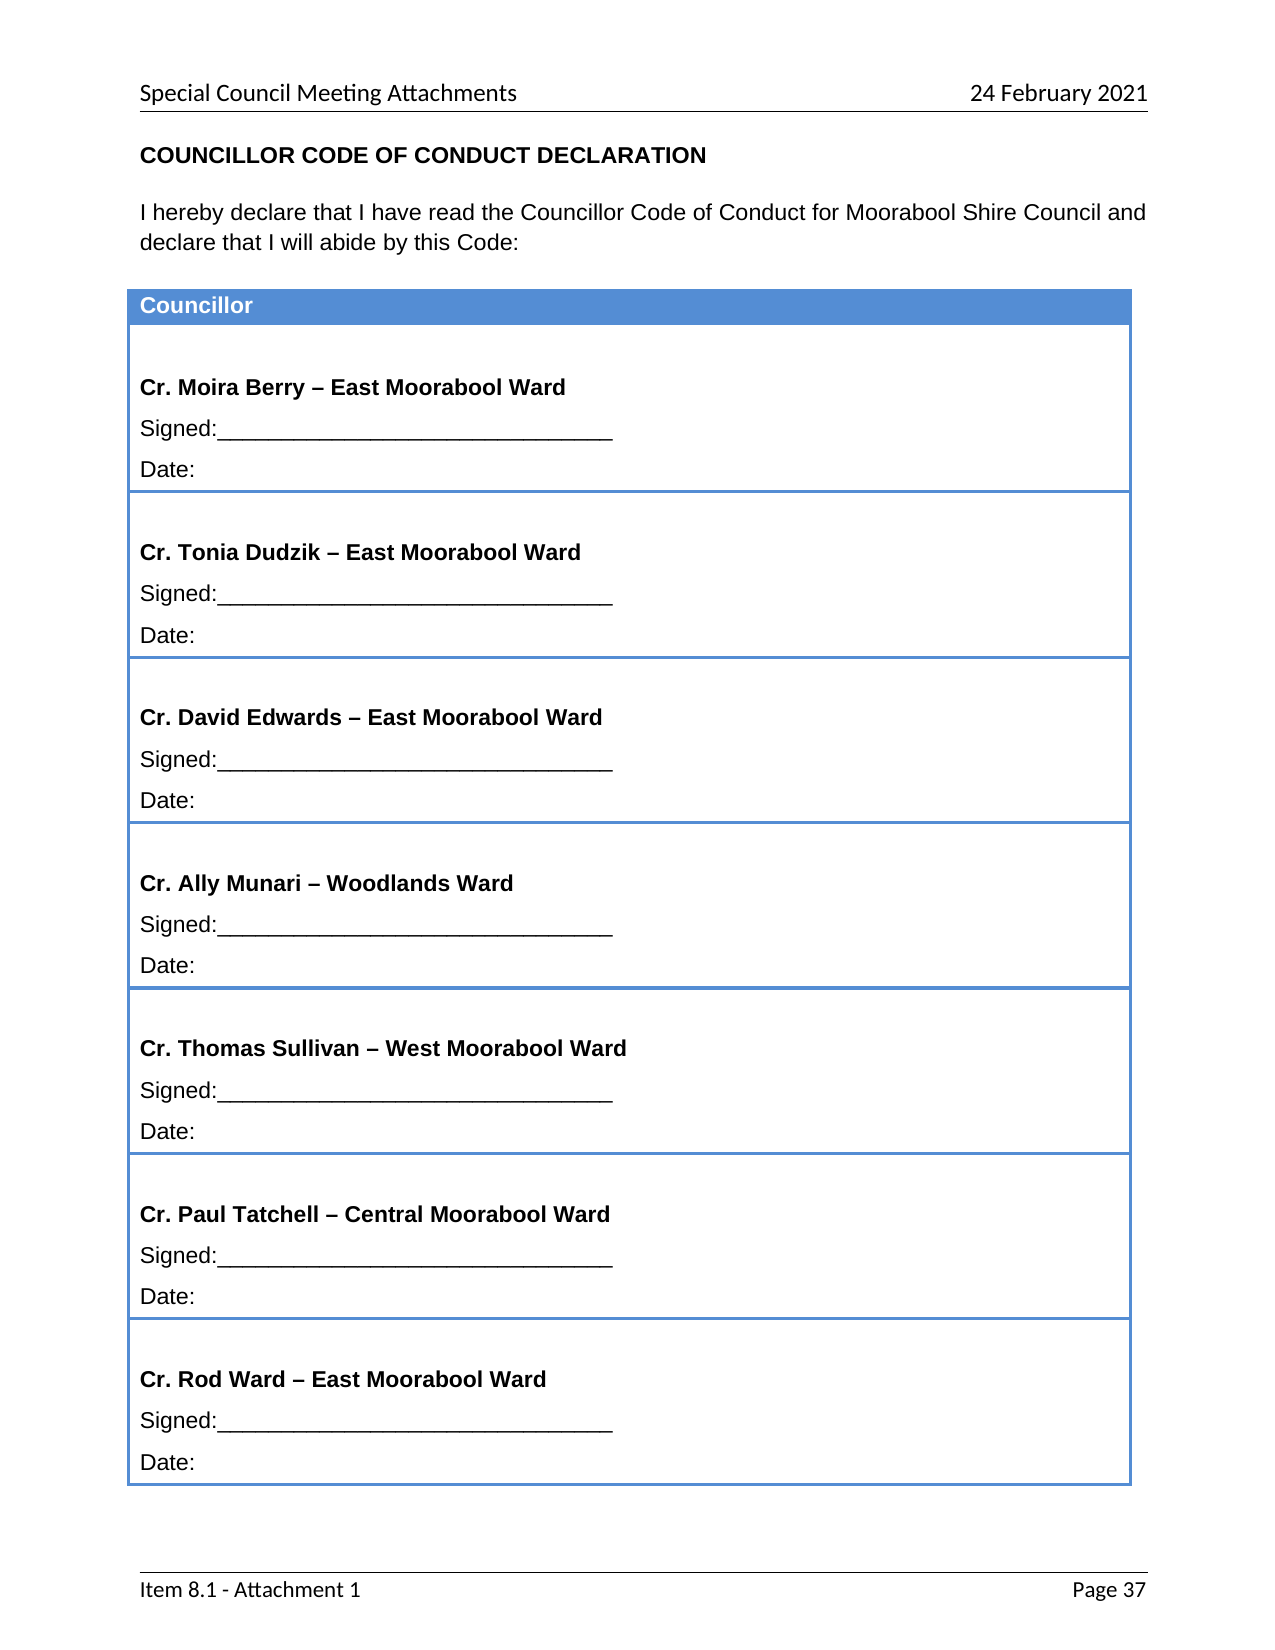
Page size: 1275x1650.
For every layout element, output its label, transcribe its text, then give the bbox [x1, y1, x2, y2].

table_cell [130, 493, 1129, 531]
table_cell Cr. Thomas Sullivan – West Moorabool Ward [130, 1028, 1129, 1069]
table_cell Cr. Rod Ward – East Moorabool Ward [130, 1359, 1129, 1400]
table_cell Date: [130, 449, 1129, 490]
table_cell Cr. Ally Munari – Woodlands Ward [130, 862, 1129, 904]
table_cell Signed:_______________________________ [130, 573, 1129, 614]
table_cell [130, 824, 1129, 862]
table_cell Date: [130, 614, 1129, 656]
table_cell Cr. Moira Berry – East Moorabool Ward [130, 366, 1129, 407]
table_cell Cr. Paul Tatchell – Central Moorabool Ward [130, 1193, 1129, 1234]
table_cell Date: [130, 1276, 1129, 1317]
text I hereby declare that I have read the Councillor Code of Conduct for Moorabool Shire Council and declare that I will abide by this Code: [139, 199, 1148, 255]
table_cell [130, 990, 1129, 1028]
table_cell Signed:_______________________________ [130, 1235, 1129, 1276]
text COUNCILLOR CODE OF CONDUCT DECLARATION [139, 142, 1148, 168]
table_cell Signed:_______________________________ [130, 408, 1129, 449]
table_cell Signed:_______________________________ [130, 904, 1129, 945]
table_cell Date: [130, 1441, 1129, 1483]
table_cell [130, 1320, 1129, 1358]
table_cell [130, 1155, 1129, 1193]
table_cell Date: [130, 945, 1129, 986]
table_cell Cr. Tonia Dudzik – East Moorabool Ward [130, 531, 1129, 573]
table_cell [130, 659, 1129, 697]
table_cell Signed:_______________________________ [130, 1400, 1129, 1441]
table_cell [130, 325, 1129, 366]
table_cell Signed:_______________________________ [130, 738, 1129, 779]
table_cell Cr. David Edwards – East Moorabool Ward [130, 697, 1129, 738]
table_cell Signed:_______________________________ [130, 1069, 1129, 1110]
table_cell Date: [130, 1110, 1129, 1152]
table_header Councillor [130, 289, 1129, 325]
table_cell Date: [130, 780, 1129, 821]
